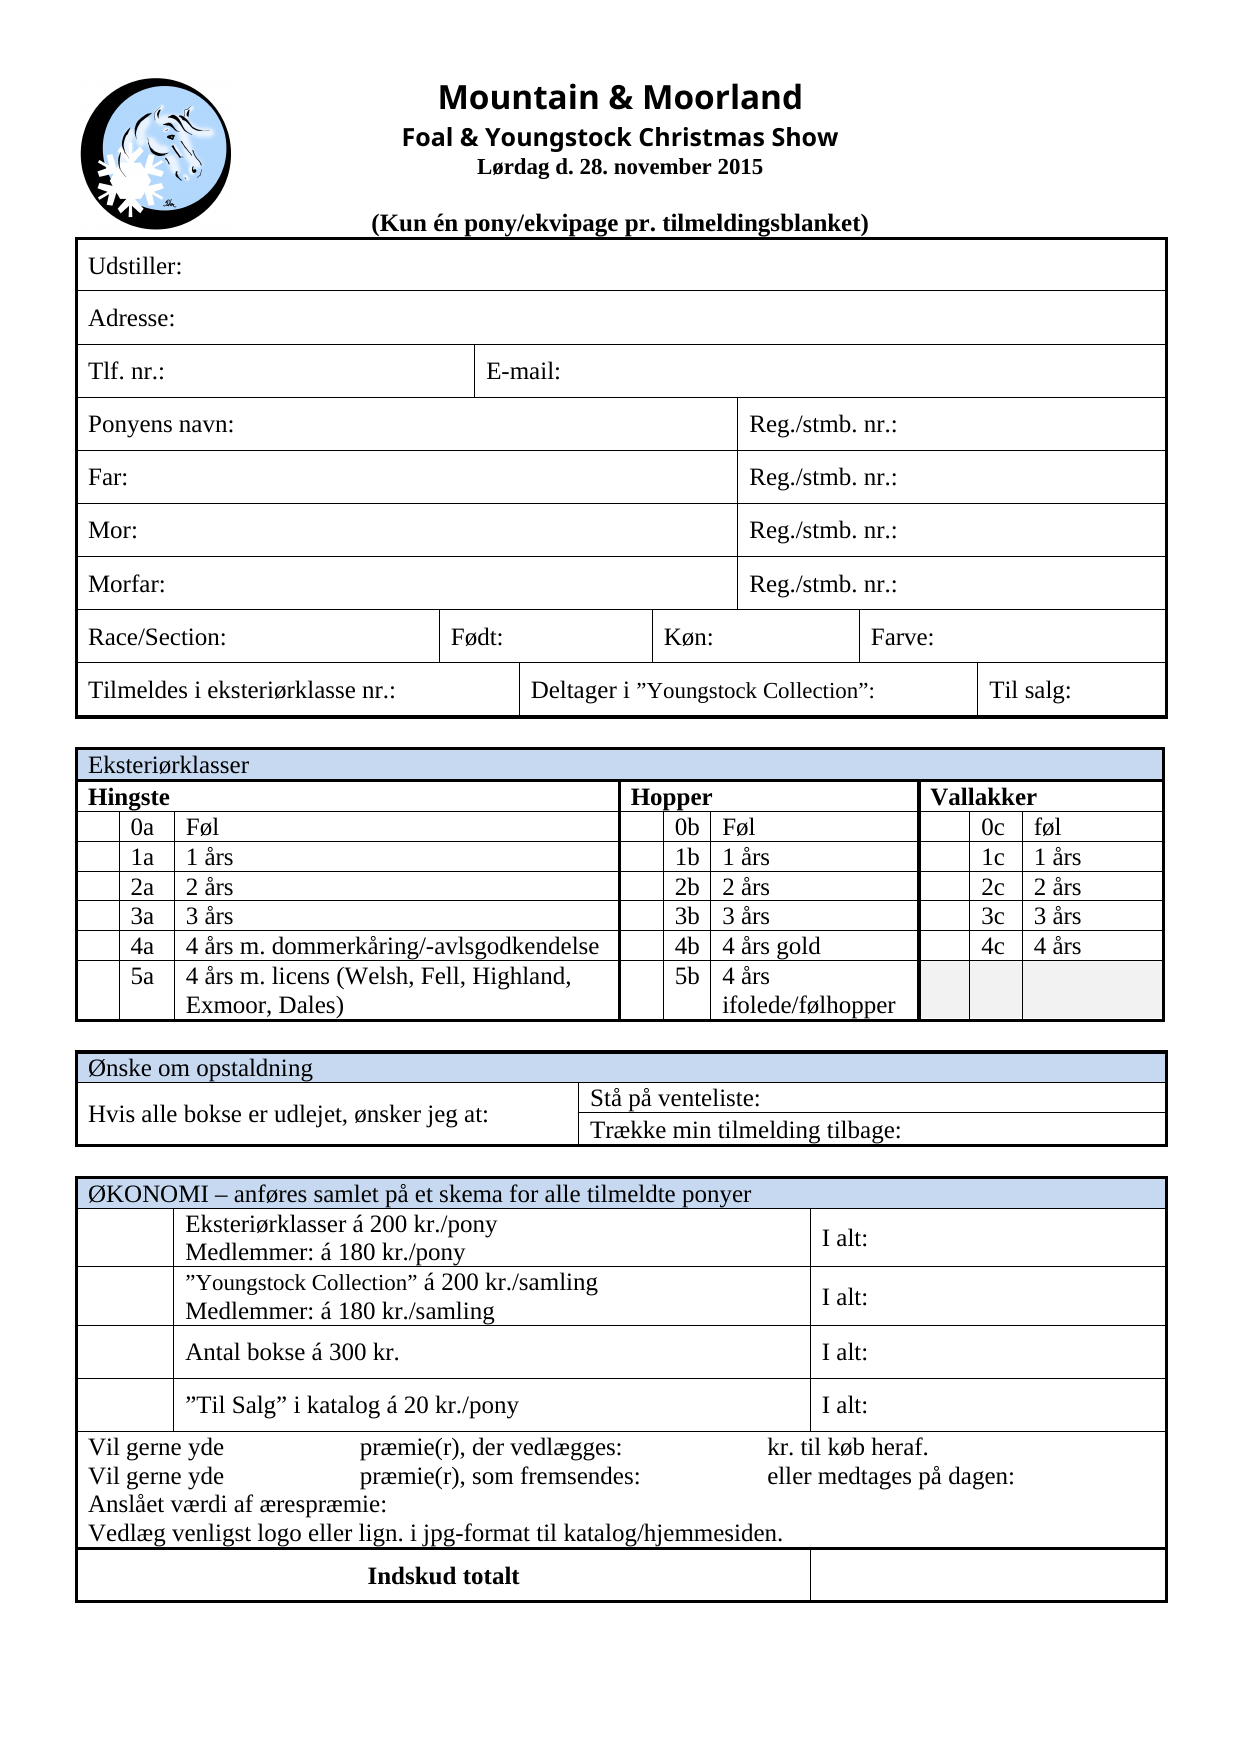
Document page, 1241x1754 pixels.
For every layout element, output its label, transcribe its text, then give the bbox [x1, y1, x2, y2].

table_header Eksteriørklasser [78, 750, 1162, 779]
table_cell Reg./stmb. nr.: [738, 557, 1165, 609]
table_cell I alt: [811, 1267, 1165, 1325]
table_cell Tilmeldes i eksteriørklasse nr.: [78, 663, 519, 715]
table_cell Føl [711, 812, 917, 841]
table_cell Race/Section: [78, 610, 439, 662]
table_cell I alt: [811, 1379, 1165, 1431]
table_cell [1023, 961, 1162, 1018]
table_cell 1c [970, 842, 1022, 871]
table_cell [970, 961, 1022, 1018]
table_cell 4b [664, 931, 710, 960]
table_cell Reg./stmb. nr.: [738, 504, 1165, 556]
table_cell [78, 872, 119, 900]
table_cell [78, 931, 119, 960]
table_cell I alt: [811, 1209, 1165, 1266]
table_cell 5b [664, 961, 710, 1018]
table_cell [621, 901, 663, 930]
table_cell 3 års [175, 901, 618, 930]
table_cell Til salg: [978, 663, 1165, 715]
table_cell Deltager i ”Youngstock Collection”: [520, 663, 977, 715]
table_header Ønske om opstaldning [78, 1054, 1165, 1082]
table_cell Hvis alle bokse er udlejet, ønsker jeg at: [78, 1083, 578, 1144]
table_cell 3a [120, 901, 174, 930]
table_cell 1 års [175, 842, 618, 871]
table_cell Mor: [78, 504, 737, 556]
table_cell [621, 812, 663, 841]
table_cell 1 års [1023, 842, 1162, 871]
table_cell 5a [120, 961, 174, 1018]
table_cell 4 års m. dommerkåring/-avlsgodkendelse [175, 931, 618, 960]
table_cell ”Til Salg” i katalog á 20 kr./pony [174, 1379, 810, 1431]
table_cell [921, 961, 969, 1018]
table_cell 3 års [1023, 901, 1162, 930]
table_cell [621, 872, 663, 900]
table_cell [921, 842, 969, 871]
table_cell E-mail: [475, 345, 1165, 397]
table_cell [921, 812, 969, 841]
table_cell 4 års [1023, 931, 1162, 960]
picture [75, 73, 236, 208]
table_cell Eksteriørklasser á 200 kr./pony Medlemmer: á 180 kr./pony [174, 1209, 810, 1266]
table_cell 0b [664, 812, 710, 841]
table_cell 3 års [711, 901, 917, 930]
table_cell Far: [78, 451, 737, 503]
table_cell Køn: [653, 610, 859, 662]
table_cell [78, 812, 119, 841]
table_cell 1b [664, 842, 710, 871]
table_cell Hopper [621, 782, 917, 811]
table_cell [78, 961, 119, 1018]
table_cell Reg./stmb. nr.: [738, 451, 1165, 503]
table_cell [78, 1379, 173, 1431]
table_cell [78, 1267, 173, 1325]
table_cell 1 års [711, 842, 917, 871]
table_cell 4 års ifolede/følhopper [711, 961, 917, 1018]
table_cell Trække min tilmelding tilbage: [579, 1113, 1165, 1144]
table_cell Antal bokse á 300 kr. [174, 1326, 810, 1378]
table_cell [78, 1326, 173, 1378]
table_cell Indskud totalt [78, 1550, 810, 1600]
table_cell 4a [120, 931, 174, 960]
table_cell 4 års gold [711, 931, 917, 960]
table_cell Stå på venteliste: [579, 1083, 1165, 1112]
table_cell [621, 961, 663, 1018]
table_cell [78, 842, 119, 871]
table_cell 2a [120, 872, 174, 900]
table_cell [921, 931, 969, 960]
table_cell Vallakker [921, 782, 1162, 811]
table_cell 3c [970, 901, 1022, 930]
table_cell 2c [970, 872, 1022, 900]
table_cell Morfar: [78, 557, 737, 609]
table_header Udstiller: [78, 240, 1165, 290]
table_cell [621, 842, 663, 871]
table_cell Føl [175, 812, 618, 841]
table_cell Farve: [860, 610, 1165, 662]
table_cell [78, 1209, 173, 1266]
table_cell ”Youngstock Collection” á 200 kr./samling Medlemmer: á 180 kr./samling [174, 1267, 810, 1325]
table_cell 2 års [711, 872, 917, 900]
table_cell Tlf. nr.: [78, 345, 474, 397]
table_cell Vil gerne yde præmie(r), der vedlægges: kr. til køb heraf. Vil gerne yde præmie(r), som fremsendes: eller medtages på dagen: Anslået værdi af ærespræmie: Vedlæg venligst logo eller lign. i jpg-format til katalog/hjemmesiden. [78, 1432, 1165, 1547]
table_cell I alt: [811, 1326, 1165, 1378]
table_cell Hingste [78, 782, 618, 811]
table_cell Reg./stmb. nr.: [738, 398, 1165, 450]
table_cell 4c [970, 931, 1022, 960]
table_cell Adresse: [78, 291, 1165, 343]
table_cell føl [1023, 812, 1162, 841]
table_cell Ponyens navn: [78, 398, 737, 450]
table_cell 2b [664, 872, 710, 900]
table_cell [921, 901, 969, 930]
text (Kun én pony/ekvipage pr. tilmeldingsblanket) [75, 208, 1165, 237]
table_cell 3b [664, 901, 710, 930]
table_cell 0a [120, 812, 174, 841]
table_cell 1a [120, 842, 174, 871]
table_cell Født: [440, 610, 652, 662]
table_cell [621, 931, 663, 960]
table_cell 4 års m. licens (Welsh, Fell, Highland, Exmoor, Dales) [175, 961, 618, 1018]
table_cell 2 års [1023, 872, 1162, 900]
table_header ØKONOMI – anføres samlet på et skema for alle tilmeldte ponyer [78, 1179, 1165, 1208]
table_cell [921, 872, 969, 900]
table_cell 0c [970, 812, 1022, 841]
table_cell 2 års [175, 872, 618, 900]
table_cell [811, 1550, 1165, 1600]
table_cell [78, 901, 119, 930]
